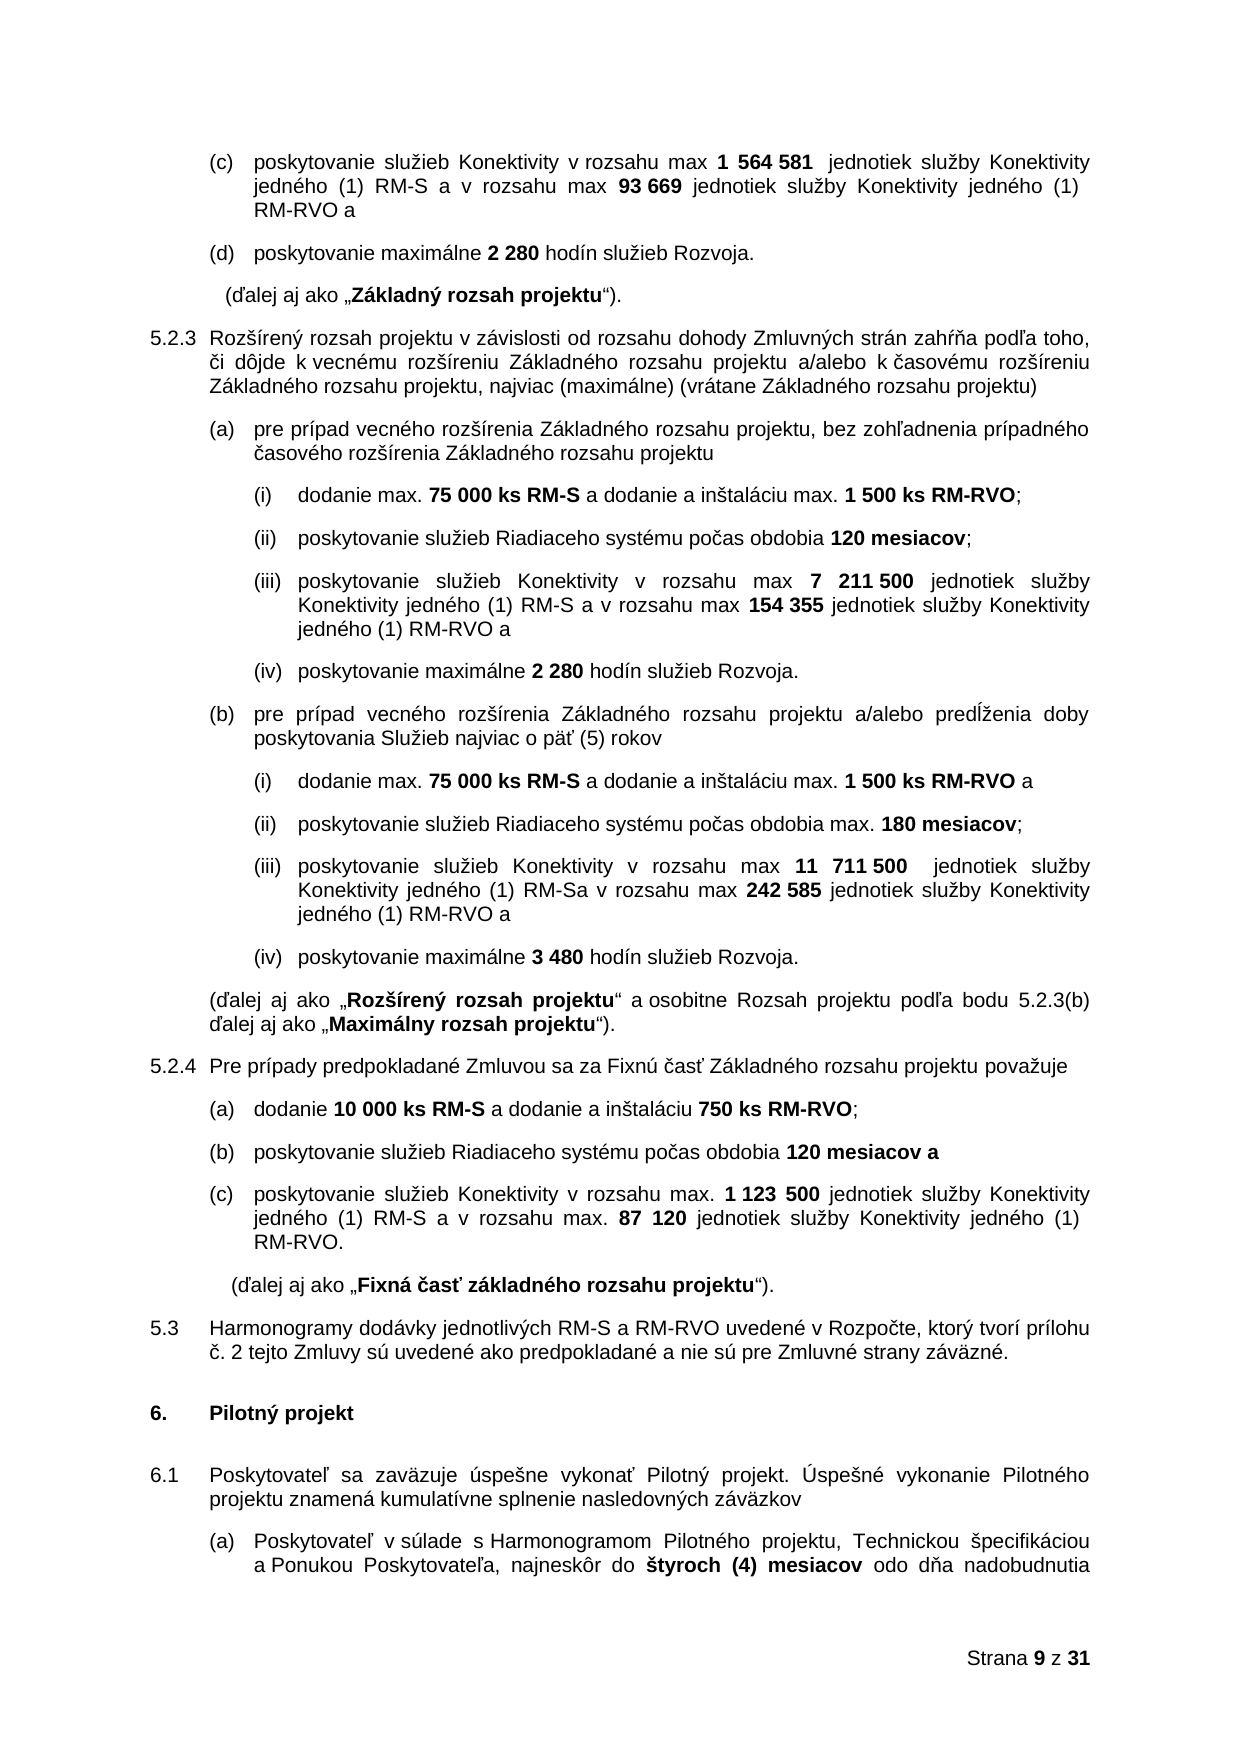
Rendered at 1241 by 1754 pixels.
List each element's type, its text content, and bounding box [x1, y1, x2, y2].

subtitle poskytovanie služieb Riadiaceho systému počas obdobia 120 mesiacov; [253, 526, 1090, 550]
subtitle pre prípad vecného rozšírenia Základného rozsahu projektu a/alebo predĺženia doby poskytovania Služieb najviac o päť (5) rokov [209, 702, 1090, 750]
subtitle poskytovanie služieb Riadiaceho systému počas obdobia max. 180 mesiacov; [253, 811, 1090, 835]
subtitle (ďalej aj ako „Rozšírený rozsah projektu“ a osobitne Rozsah projektu podľa bodu 5.2.3(b) ďalej aj ako „Maximálny rozsah projektu“). [209, 987, 1090, 1035]
subtitle dodanie max. 75 000 ks RM-S a dodanie a inštaláciu max. 1 500 ks RM-RVO; [253, 483, 1090, 507]
subtitle pre prípad vecného rozšírenia Základného rozsahu projektu, bez zohľadnenia prípadného časového rozšírenia Základného rozsahu projektu [209, 417, 1090, 464]
subtitle poskytovanie maximálne 2 280 hodín služieb Rozvoja. [253, 659, 1090, 683]
subtitle poskytovanie služieb Konektivity v rozsahu max 11 711 500 jednotiek služby Konektivity jedného (1) RM-Sa v rozsahu max 242 585 jednotiek služby Konektivity jedného (1) RM-RVO a [253, 854, 1090, 926]
subtitle dodanie max. 75 000 ks RM-S a dodanie a inštaláciu max. 1 500 ks RM-RVO a [253, 769, 1090, 793]
subtitle poskytovanie služieb Konektivity v rozsahu max 1 564 581 jednotiek služby Konektivity jedného (1) RM-S a v rozsahu max 93 669 jednotiek služby Konektivity jedného (1) RM-RVO a [209, 150, 1090, 222]
subtitle poskytovanie maximálne 3 480 hodín služieb Rozvoja. [253, 945, 1090, 969]
subtitle Pre prípady predpokladané Zmluvou sa za Fixnú časť Základného rozsahu projektu považuje [150, 1054, 1090, 1078]
subtitle dodanie 10 000 ks RM-S a dodanie a inštaláciu 750 ks RM-RVO; [209, 1097, 1090, 1121]
subtitle poskytovanie služieb Konektivity v rozsahu max 7 211 500 jednotiek služby Konektivity jedného (1) RM-S a v rozsahu max 154 355 jednotiek služby Konektivity jedného (1) RM-RVO a [253, 569, 1090, 641]
subtitle Harmonogramy dodávky jednotlivých RM-S a RM-RVO uvedené v Rozpočte, ktorý tvorí prílohu č. 2 tejto Zmluvy sú uvedené ako predpokladané a nie sú pre Zmluvné strany záväzné. [150, 1316, 1090, 1363]
subtitle poskytovanie maximálne 2 280 hodín služieb Rozvoja. [209, 241, 1090, 264]
subtitle poskytovanie služieb Riadiaceho systému počas obdobia 120 mesiacov a [209, 1139, 1090, 1163]
subtitle (ďalej aj ako „Fixná časť základného rozsahu projektu“). [225, 1273, 1090, 1297]
subtitle Rozšírený rozsah projektu v závislosti od rozsahu dohody Zmluvných strán zahŕňa podľa toho, či dôjde k vecnému rozšíreniu Základného rozsahu projektu a/alebo k časovému rozšíreniu Základného rozsahu projektu, najviac (maximálne) (vrátane Základného rozsahu projektu) [150, 326, 1090, 398]
subtitle (ďalej aj ako „Základný rozsah projektu“). [225, 283, 1090, 307]
subtitle Pilotný projekt [150, 1401, 1090, 1425]
subtitle poskytovanie služieb Konektivity v rozsahu max. 1 123 500 jednotiek služby Konektivity jedného (1) RM-S a v rozsahu max. 87 120 jednotiek služby Konektivity jedného (1) RM-RVO. [209, 1182, 1090, 1254]
subtitle Poskytovateľ sa zaväzuje úspešne vykonať Pilotný projekt. Úspešné vykonanie Pilotného projektu znamená kumulatívne splnenie nasledovných záväzkov [150, 1462, 1090, 1510]
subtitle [209, 1529, 1090, 1577]
